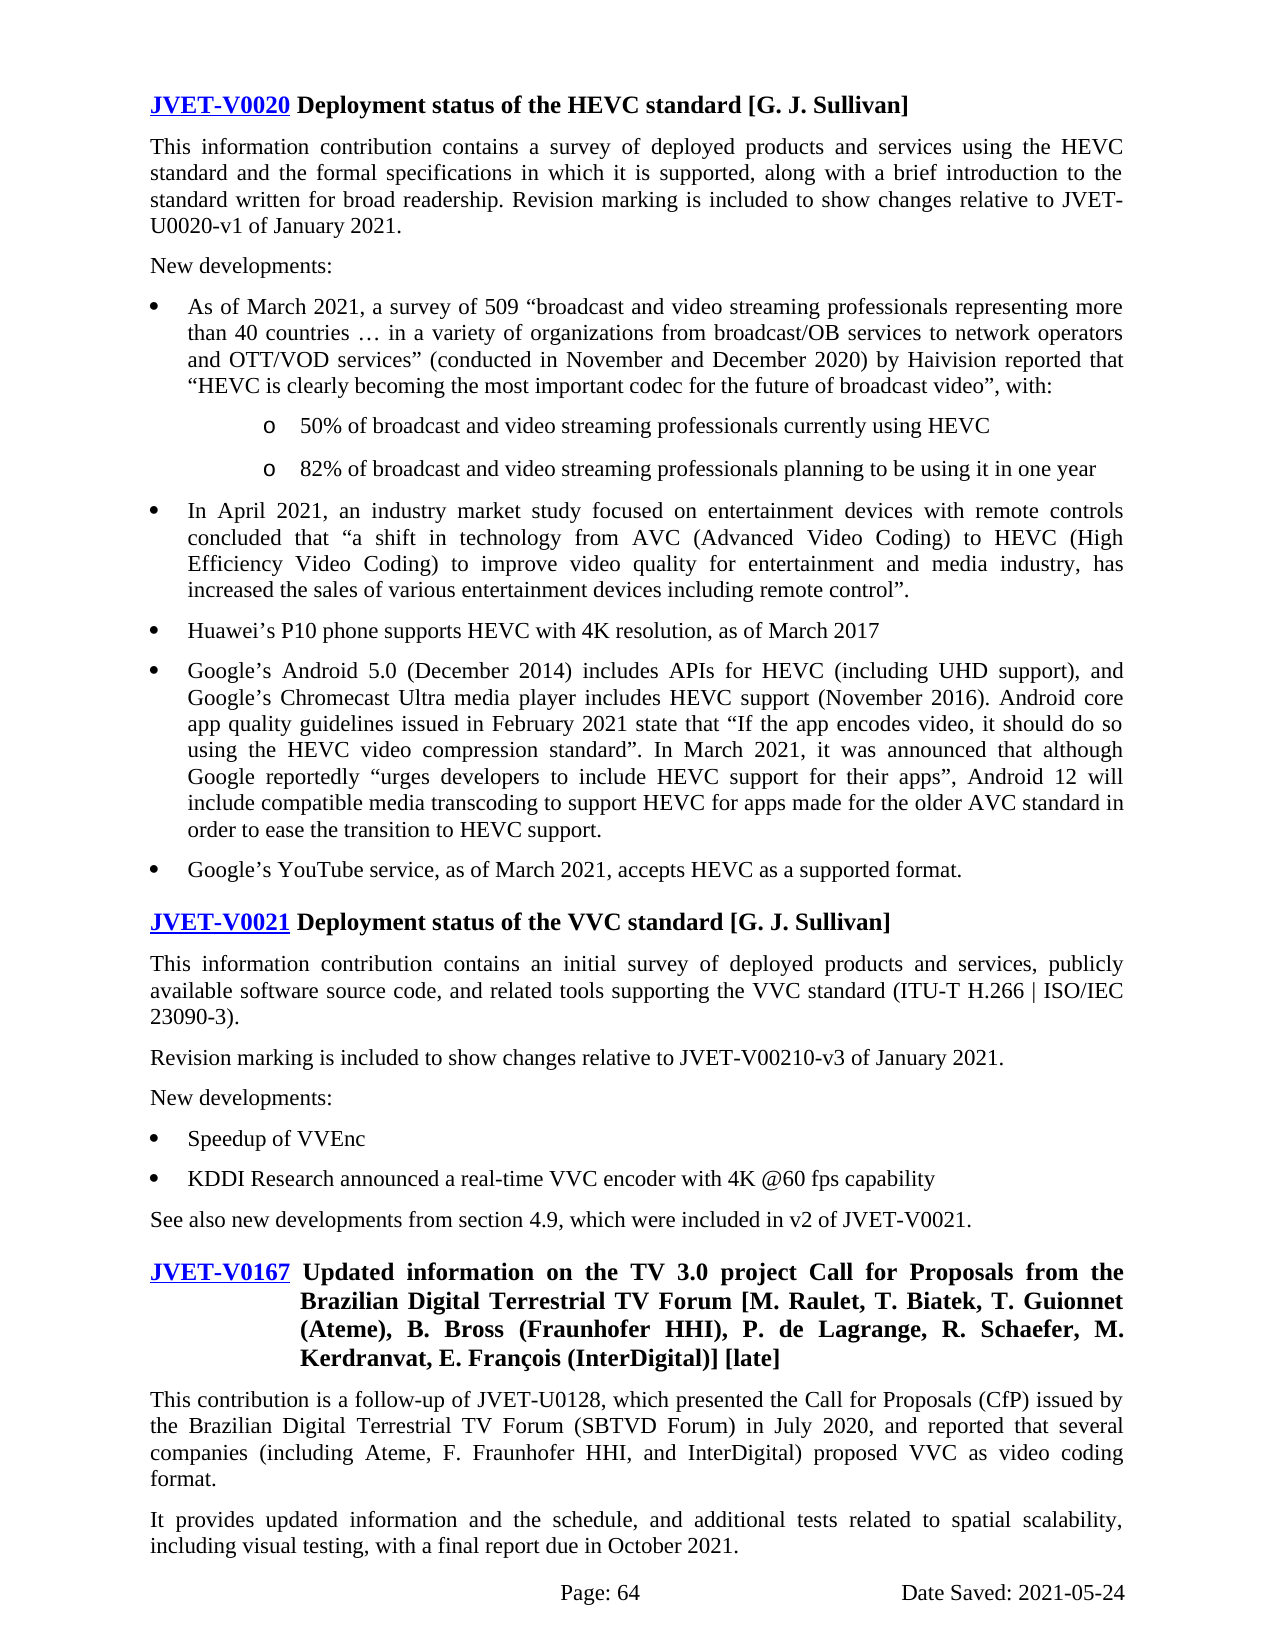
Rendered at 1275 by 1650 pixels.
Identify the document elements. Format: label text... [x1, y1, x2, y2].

text It provides updated information and the schedule, and additional tests related to spatial scalability, including visual testing, with a final report due in October 2021. [150, 1506, 1125, 1558]
list As of March 2021, a survey of 509 “broadcast and video streaming professionals representing more than 40 countries … in a variety of organizations from broadcast/OB services to network operators and OTT/VOD services” (conducted in November and December 2020) by Haivision reported that “HEVC is clearly becoming the most important codec for the future of broadcast video”, with: [150, 293, 1125, 398]
text This information contribution contains an initial survey of deployed products and services, publicly available software source code, and related tools supporting the VVC standard (ITU-T H.266 | ISO/IEC 23090-3). [150, 950, 1125, 1029]
list Speedup of VVEnc [150, 1125, 1125, 1151]
list In April 2021, an industry market study focused on entertainment devices with remote controls concluded that “a shift in technology from AVC (Advanced Video Coding) to HEVC (High Efficiency Video Coding) to improve video quality for entertainment and media industry, has increased the sales of various entertainment devices including remote control”. [150, 497, 1125, 603]
text This contribution is a follow-up of JVET-U0128, which presented the Call for Proposals (CfP) issued by the Brazilian Digital Terrestrial TV Forum (SBTVD Forum) in July 2020, and reported that several companies (including Ateme, F. Fraunhofer HHI, and InterDigital) proposed VVC as video coding format. [150, 1386, 1125, 1492]
list Huawei’s P10 phone supports HEVC with 4K resolution, as of March 2017 [150, 617, 1125, 643]
subtitle JVET-V0020 Deployment status of the HEVC standard [G. J. Sullivan] [150, 90, 1125, 119]
subtitle JVET-V0167 Updated information on the TV 3.0 project Call for Proposals from the Brazilian Digital Terrestrial TV Forum [M. Raulet, T. Biatek, T. Guionnet (Ateme), B. Bross (Fraunhofer HHI), P. de Lagrange, R. Schaefer, M. Kerdranvat, E. François (InterDigital)] [late] [150, 1257, 1125, 1372]
list Google’s Android 5.0 (December 2014) includes APIs for HEVC (including UHD support), and Google’s Chromecast Ultra media player includes HEVC support (November 2016). Android core app quality guidelines issued in February 2021 state that “If the app encodes video, it should do so using the HEVC video compression standard”. In March 2021, it was announced that although Google reportedly “urges developers to include HEVC support for their apps”, Android 12 will include compatible media transcoding to support HEVC for apps made for the older AVC standard in order to ease the transition to HEVC support. [150, 657, 1125, 842]
list 82% of broadcast and video streaming professionals planning to be using it in one year [262, 455, 1125, 483]
list Google’s YouTube service, as of March 2021, accepts HEVC as a supported format. [150, 856, 1125, 882]
text This information contribution contains a survey of deployed products and services using the HEVC standard and the formal specifications in which it is supported, along with a brief introduction to the standard written for broad readership. Revision marking is included to show changes relative to JVET-U0020-v1 of January 2021. [150, 133, 1125, 238]
text Revision marking is included to show changes relative to JVET-V00210-v3 of January 2021. [150, 1044, 1125, 1070]
list KDDI Research announced a real-time VVC encoder with 4K @60 fps capability [150, 1165, 1125, 1192]
text New developments: [150, 252, 1125, 279]
text New developments: [150, 1084, 1125, 1111]
subtitle JVET-V0021 Deployment status of the VVC standard [G. J. Sullivan] [150, 907, 1125, 936]
text See also new developments from section 4.9, which were included in v2 of JVET-V0021. [150, 1206, 1125, 1232]
list 50% of broadcast and video streaming professionals currently using HEVC [262, 413, 1125, 441]
